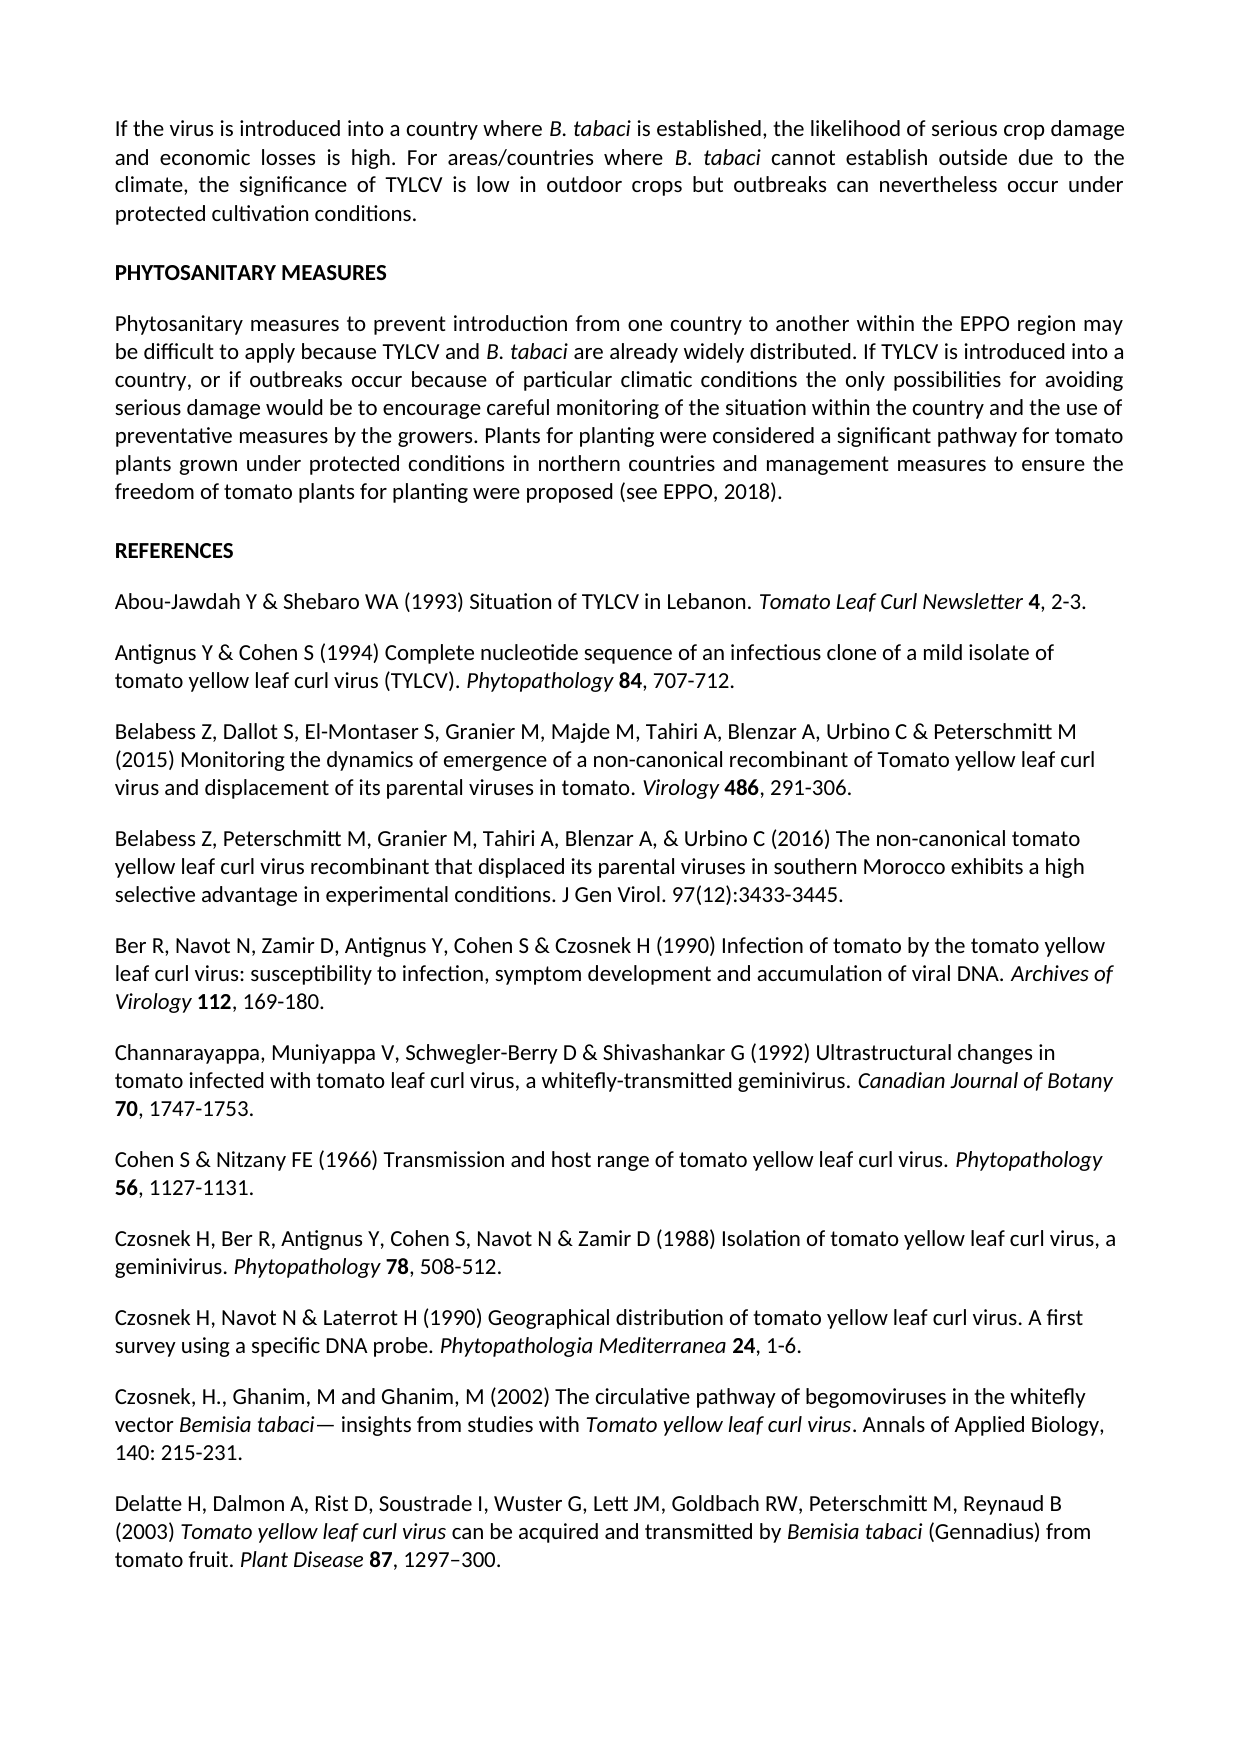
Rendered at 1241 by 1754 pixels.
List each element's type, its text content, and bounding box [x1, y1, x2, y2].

text Czosnek H, Navot N & Laterrot H (1990) Geographical distribution of tomato yellow leaf curl virus. A first survey using a specific DNA probe. Phytopathologia Mediterranea 24, 1-6. [114, 1303, 1126, 1359]
text Czosnek H, Ber R, Antignus Y, Cohen S, Navot N & Zamir D (1988) Isolation of tomato yellow leaf curl virus, a geminivirus. Phytopathology 78, 508-512. [114, 1224, 1126, 1280]
text If the virus is introduced into a country where B. tabaci is established, the likelihood of serious crop damage and economic losses is high. For areas/countries where B. tabaci cannot establish outside due to the climate, the significance of TYLCV is low in outdoor crops but outbreaks can nevertheless occur under protected cultivation conditions. [114, 114, 1126, 227]
text Antignus Y & Cohen S (1994) Complete nucleotide sequence of an infectious clone of a mild isolate of tomato yellow leaf curl virus (TYLCV). Phytopathology 84, 707-712. [114, 638, 1126, 694]
text REFERENCES [114, 536, 1126, 564]
text Channarayappa, Muniyappa V, Schwegler-Berry D & Shivashankar G (1992) Ultrastructural changes in tomato infected with tomato leaf curl virus, a whitefly-transmitted geminivirus. Canadian Journal of Botany 70, 1747-1753. [114, 1038, 1126, 1122]
text Czosnek, H., Ghanim, M and Ghanim, M (2002) The circulative pathway of begomoviruses in the whitefly vector Bemisia tabaci— insights from studies with Tomato yellow leaf curl virus. Annals of Applied Biology, 140: 215-231. [114, 1382, 1126, 1466]
text Phytosanitary measures to prevent introduction from one country to another within the EPPO region may be difficult to apply because TYLCV and B. tabaci are already widely distributed. If TYLCV is introduced into a country, or if outbreaks occur because of particular climatic conditions the only possibilities for avoiding serious damage would be to encourage careful monitoring of the situation within the country and the use of preventative measures by the growers. Plants for planting were considered a significant pathway for tomato plants grown under protected conditions in northern countries and management measures to ensure the freedom of tomato plants for planting were proposed (see EPPO, 2018). [114, 309, 1126, 505]
text PHYTOSANITARY MEASURES [114, 258, 1126, 286]
text Delatte H, Dalmon A, Rist D, Soustrade I, Wuster G, Lett JM, Goldbach RW, Peterschmitt M, Reynaud B (2003) Tomato yellow leaf curl virus can be acquired and transmitted by Bemisia tabaci (Gennadius) from tomato fruit. Plant Disease 87, 1297–300. [114, 1489, 1126, 1573]
text Belabess Z, Peterschmitt M, Granier M, Tahiri A, Blenzar A, & Urbino C (2016) The non-canonical tomato yellow leaf curl virus recombinant that displaced its parental viruses in southern Morocco exhibits a high selective advantage in experimental conditions. J Gen Virol. 97(12):3433-3445. [114, 824, 1126, 908]
text Ber R, Navot N, Zamir D, Antignus Y, Cohen S & Czosnek H (1990) Infection of tomato by the tomato yellow leaf curl virus: susceptibility to infection, symptom development and accumulation of viral DNA. Archives of Virology 112, 169-180. [114, 931, 1126, 1015]
text Abou-Jawdah Y & Shebaro WA (1993) Situation of TYLCV in Lebanon. Tomato Leaf Curl Newsletter 4, 2-3. [114, 587, 1126, 615]
text Cohen S & Nitzany FE (1966) Transmission and host range of tomato yellow leaf curl virus. Phytopathology 56, 1127-1131. [114, 1145, 1126, 1201]
text Belabess Z, Dallot S, El-Montaser S, Granier M, Majde M, Tahiri A, Blenzar A, Urbino C & Peterschmitt M (2015) Monitoring the dynamics of emergence of a non-canonical recombinant of Tomato yellow leaf curl virus and displacement of its parental viruses in tomato. Virology 486, 291-306. [114, 717, 1126, 801]
